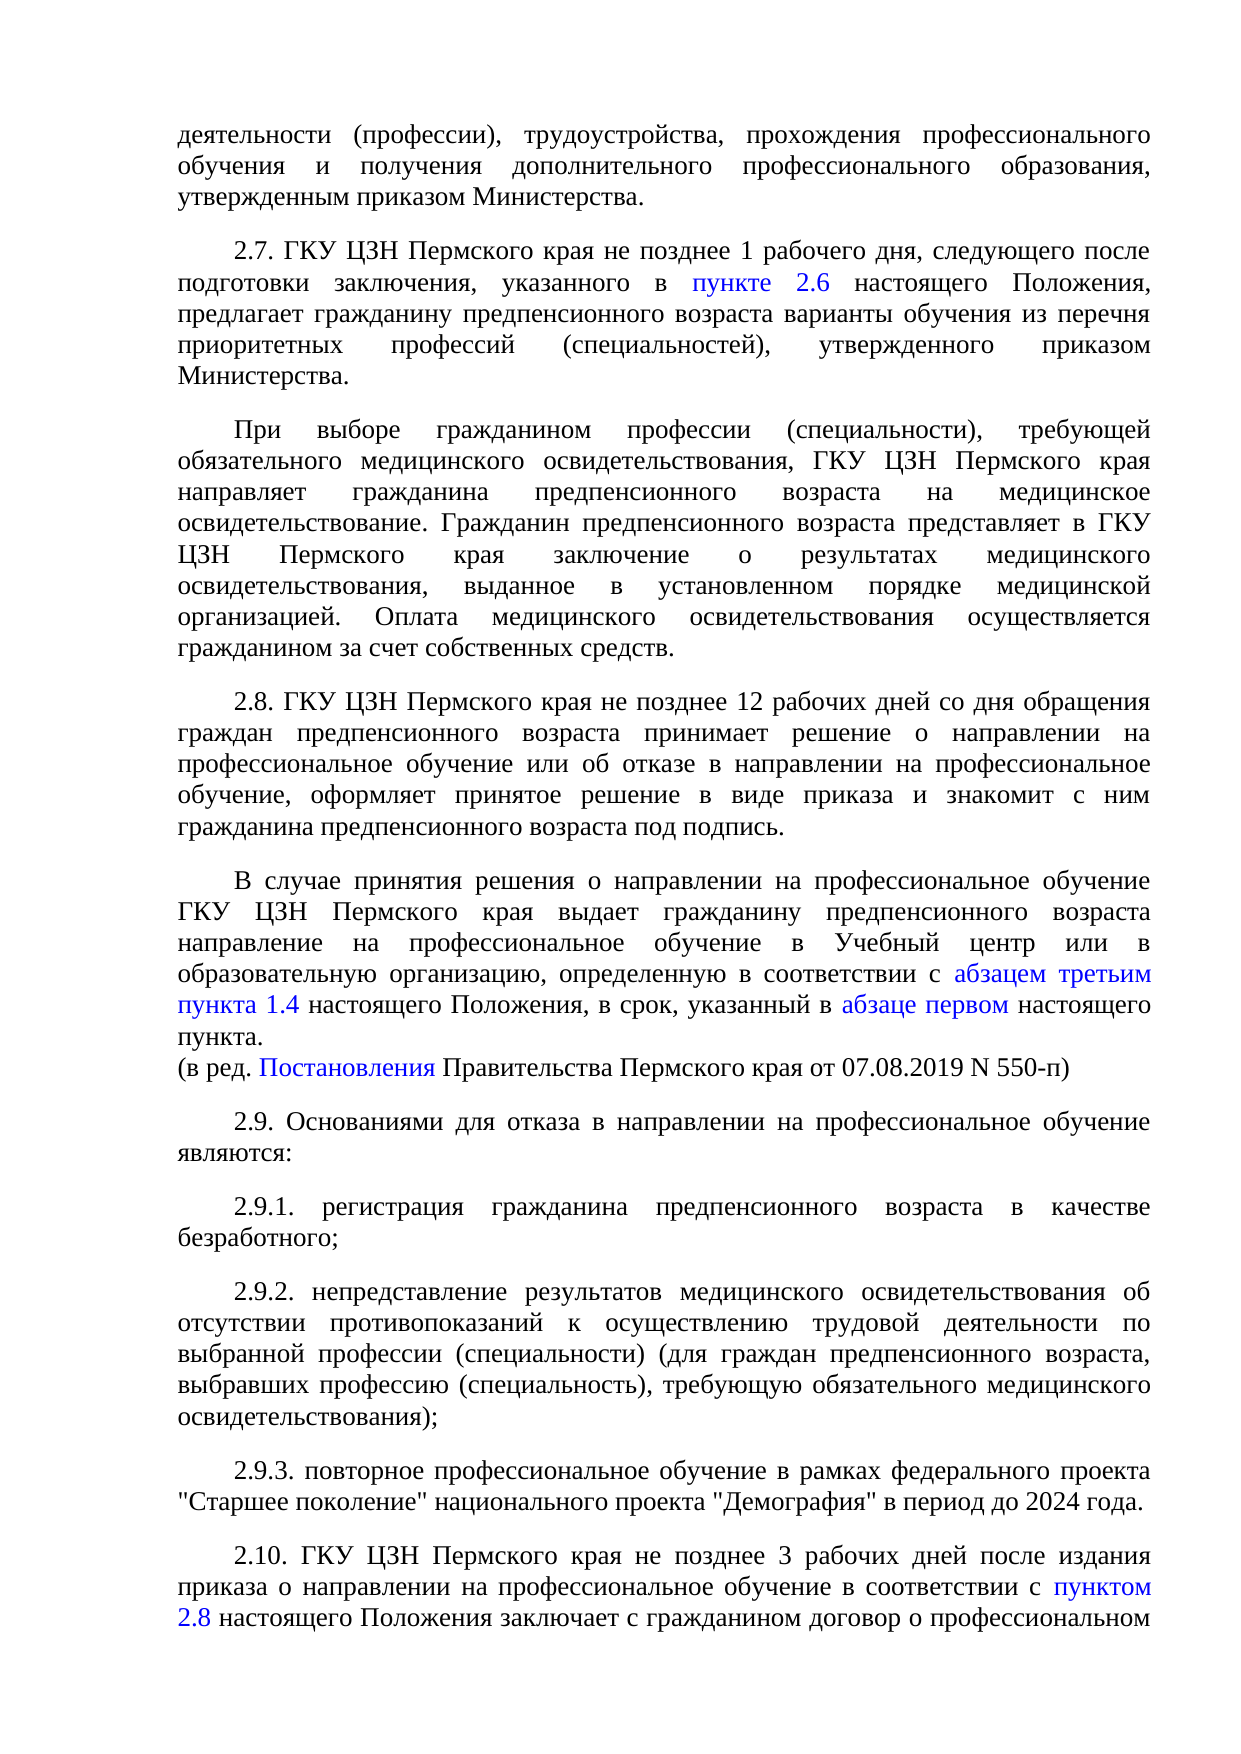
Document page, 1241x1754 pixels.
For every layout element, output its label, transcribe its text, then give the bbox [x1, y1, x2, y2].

text 2.9.3. повторное профессиональное обучение в рамках федерального проекта "Старшее поколение" национального проекта "Демография" в период до 2024 года. [177, 1454, 1152, 1516]
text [177, 1539, 1152, 1632]
text 2.9.2. непредставление результатов медицинского освидетельствования об отсутствии противопоказаний к осуществлению трудовой деятельности по выбранной профессии (специальности) (для граждан предпенсионного возраста, выбравших профессию (специальность), требующую обязательного медицинского освидетельствования); [177, 1275, 1152, 1431]
text (в ред. Постановления Правительства Пермского края от 07.08.2019 N 550-п) [177, 1051, 1152, 1082]
text 2.7. ГКУ ЦЗН Пермского края не позднее 1 рабочего дня, следующего после подготовки заключения, указанного в пункте 2.6 настоящего Положения, предлагает гражданину предпенсионного возраста варианты обучения из перечня приоритетных профессий (специальностей), утвержденного приказом Министерства. [177, 234, 1152, 390]
text 2.9. Основаниями для отказа в направлении на профессиональное обучение являются: [177, 1105, 1152, 1167]
text В случае принятия решения о направлении на профессиональное обучение ГКУ ЦЗН Пермского края выдает гражданину предпенсионного возраста направление на профессиональное обучение в Учебный центр или в образовательную организацию, определенную в соответствии с абзацем третьим пункта 1.4 настоящего Положения, в срок, указанный в абзаце первом настоящего пункта. [177, 864, 1152, 1051]
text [177, 118, 1152, 212]
text 2.8. ГКУ ЦЗН Пермского края не позднее 12 рабочих дней со дня обращения граждан предпенсионного возраста принимает решение о направлении на профессиональное обучение или об отказе в направлении на профессиональное обучение, оформляет принятое решение в виде приказа и знакомит с ним гражданина предпенсионного возраста под подпись. [177, 685, 1152, 841]
text 2.9.1. регистрация гражданина предпенсионного возраста в качестве безработного; [177, 1190, 1152, 1252]
text При выборе гражданином профессии (специальности), требующей обязательного медицинского освидетельствования, ГКУ ЦЗН Пермского края направляет гражданина предпенсионного возраста на медицинское освидетельствование. Гражданин предпенсионного возраста представляет в ГКУ ЦЗН Пермского края заключение о результатах медицинского освидетельствования, выданное в установленном порядке медицинской организацией. Оплата медицинского освидетельствования осуществляется гражданином за счет собственных средств. [177, 413, 1152, 662]
